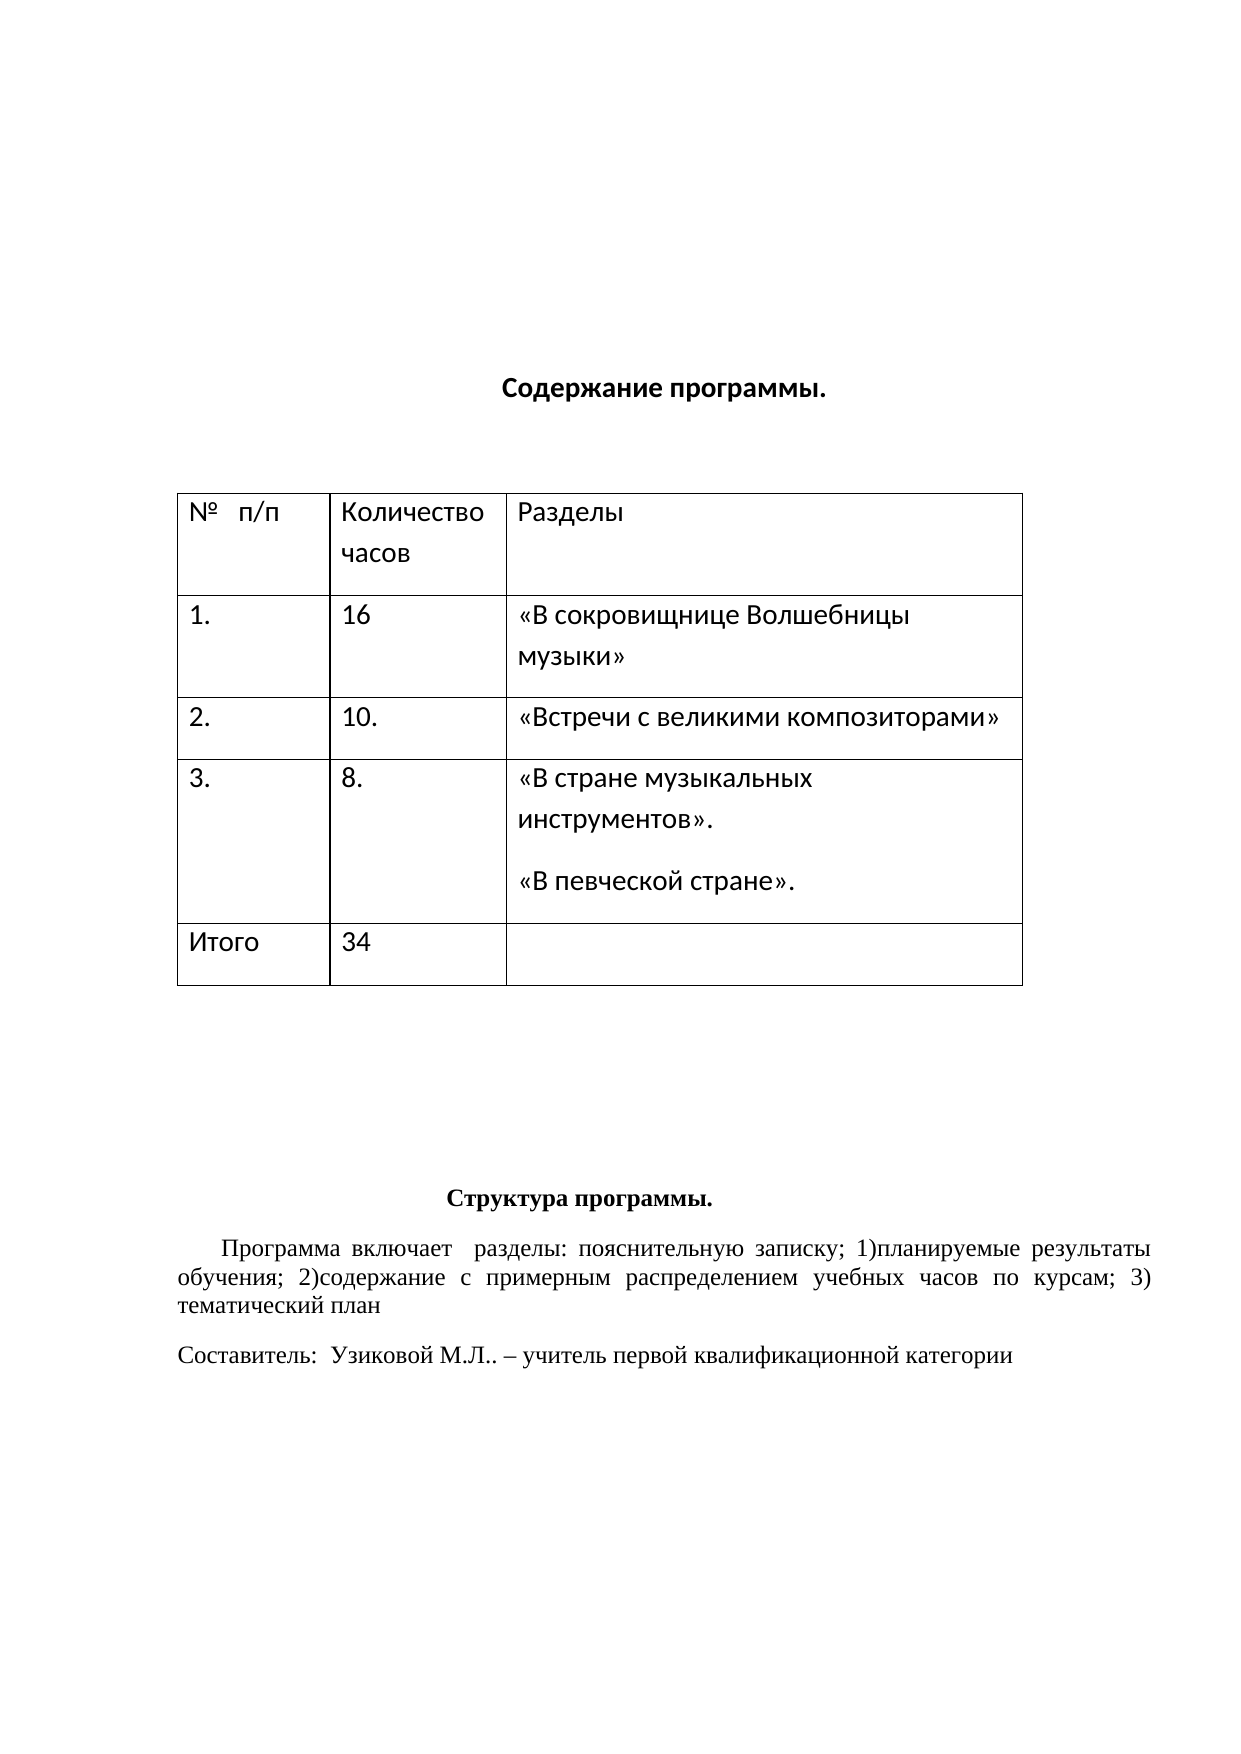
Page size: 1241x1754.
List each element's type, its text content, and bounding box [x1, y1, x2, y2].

table_cell 10. [331, 698, 506, 758]
table_cell 3. [178, 760, 329, 922]
text Содержание программы. [177, 369, 1152, 404]
table_cell Итого [178, 924, 329, 985]
table_header Количество часов [331, 494, 506, 595]
table_cell [507, 924, 1022, 985]
text Программа включает разделы: пояснительную записку; 1)планируемые результаты обучения; 2)содержание с примерным распределением учебных часов по курсам; 3) тематический план [177, 1233, 1152, 1319]
table_cell 2. [178, 698, 329, 758]
table_header Разделы [507, 494, 1022, 595]
table_cell «В сокровищнице Волшебницы музыки» [507, 596, 1022, 697]
table_cell 8. [331, 760, 506, 922]
table_cell 16 [331, 596, 506, 697]
table_cell «Встречи с великими композиторами» [507, 698, 1022, 758]
text Структура программы. [177, 1183, 1152, 1212]
text Составитель: Узиковой М.Л.. – учитель первой квалификационной категории [177, 1340, 1152, 1369]
table_header № п/п [178, 494, 329, 595]
table_cell 1. [178, 596, 329, 697]
table_cell 34 [331, 924, 506, 985]
table_cell «В стране музыкальных инструментов». «В певческой стране». [507, 760, 1022, 922]
